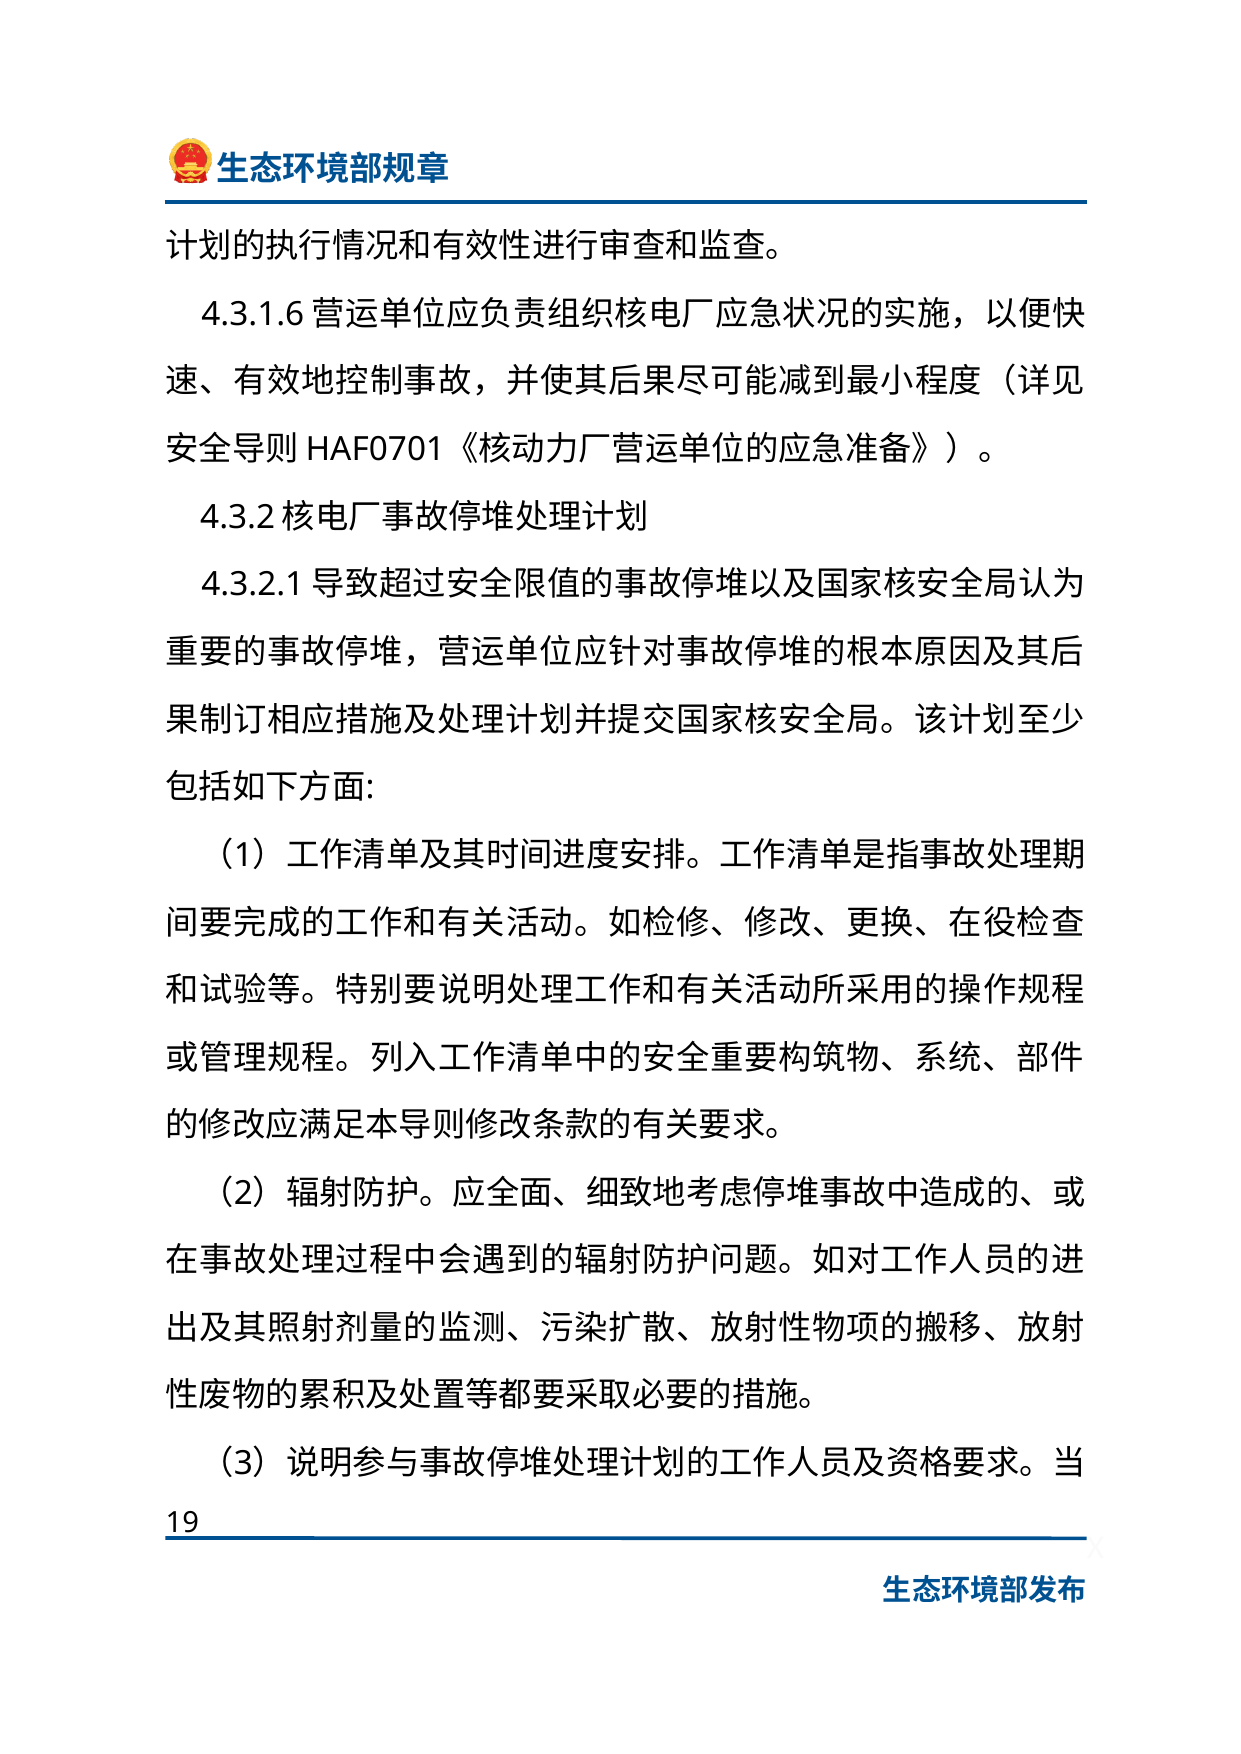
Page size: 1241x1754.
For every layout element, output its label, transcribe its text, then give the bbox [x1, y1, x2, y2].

text 4.3.1.5营运单位应按质量保证的要求对核电厂事故停堆处理计划的执行情况和有效性进行审查和监查。 [165, 219, 1087, 267]
text 4.3.1.6营运单位应负责组织核电厂应急状况的实施，以便快速、有效地控制事故，并使其后果尽可能减到最小程度（详见安全导则HAF0701《核动力厂营运单位的应急准备》）。 [165, 286, 1087, 470]
text 4.3.2.1导致超过安全限值的事故停堆以及国家核安全局认为重要的事故停堆，营运单位应针对事故停堆的根本原因及其后果制订相应措施及处理计划并提交国家核安全局。该计划至少包括如下方面: [165, 557, 1087, 808]
text （1）工作清单及其时间进度安排。工作清单是指事故处理期间要完成的工作和有关活动。如检修、修改、更换、在役检查和试验等。特别要说明处理工作和有关活动所采用的操作规程或管理规程。列入工作清单中的安全重要构筑物、系统、部件的修改应满足本导则修改条款的有关要求。 [165, 828, 1087, 1146]
text （3）说明参与事故停堆处理计划的工作人员及资格要求。当聘请核电厂外人员参与事故处理工作时，必须确认其工作人员具备从事该项工作的资格要求。 [165, 1436, 1087, 1484]
picture [165, 136, 216, 187]
text （2）辐射防护。应全面、细致地考虑停堆事故中造成的、或在事故处理过程中会遇到的辐射防护问题。如对工作人员的进出及其照射剂量的监测、污染扩散、放射性物项的搬移、放射性废物的累积及处置等都要采取必要的措施。 [165, 1165, 1087, 1416]
text 4.3.2核电厂事故停堆处理计划 [165, 489, 1087, 538]
